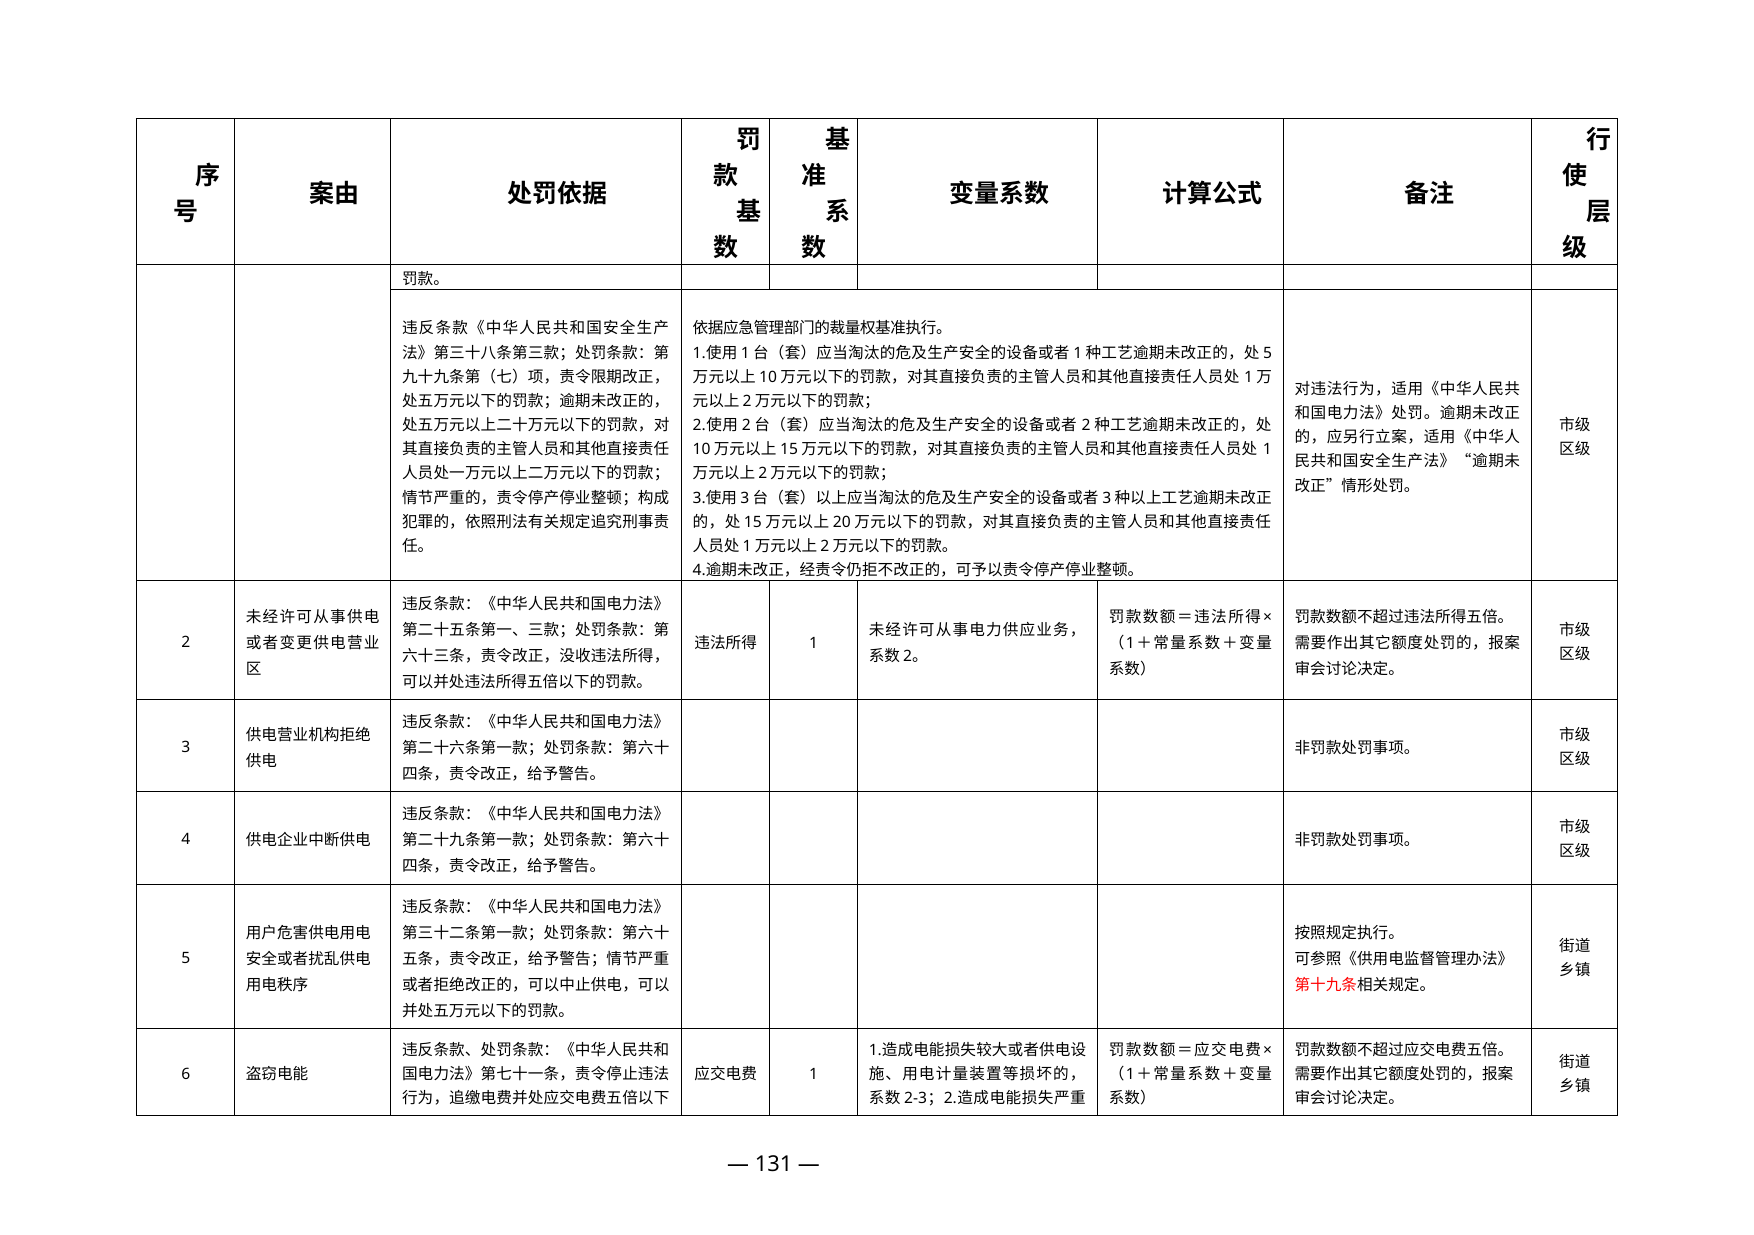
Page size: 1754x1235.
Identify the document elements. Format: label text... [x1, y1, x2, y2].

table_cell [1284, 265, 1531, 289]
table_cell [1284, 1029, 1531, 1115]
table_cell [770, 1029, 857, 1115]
table_header 处罚依据 [391, 119, 681, 264]
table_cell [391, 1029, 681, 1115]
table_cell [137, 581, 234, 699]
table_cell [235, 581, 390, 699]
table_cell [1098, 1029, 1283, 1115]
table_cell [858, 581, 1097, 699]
table_header 变量系数 [858, 119, 1097, 264]
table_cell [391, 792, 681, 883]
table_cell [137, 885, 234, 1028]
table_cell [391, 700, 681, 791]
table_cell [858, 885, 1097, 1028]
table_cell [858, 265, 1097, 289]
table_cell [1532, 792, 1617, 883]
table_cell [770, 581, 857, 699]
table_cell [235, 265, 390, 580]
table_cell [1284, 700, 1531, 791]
table_header 行使 层级 [1532, 119, 1617, 264]
table_header 序号 [137, 119, 234, 264]
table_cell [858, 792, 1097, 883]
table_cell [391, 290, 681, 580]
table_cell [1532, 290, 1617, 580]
table_header 案由 [235, 119, 390, 264]
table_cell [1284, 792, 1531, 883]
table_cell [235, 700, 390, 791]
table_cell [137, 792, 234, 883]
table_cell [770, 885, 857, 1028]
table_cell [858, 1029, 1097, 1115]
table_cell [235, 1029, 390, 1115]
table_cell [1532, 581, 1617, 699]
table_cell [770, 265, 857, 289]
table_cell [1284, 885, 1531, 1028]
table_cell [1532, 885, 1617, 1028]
table_header 基准 系数 [770, 119, 857, 264]
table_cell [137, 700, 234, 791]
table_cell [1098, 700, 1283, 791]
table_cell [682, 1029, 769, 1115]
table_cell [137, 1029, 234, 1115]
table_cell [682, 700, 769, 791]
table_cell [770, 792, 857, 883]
table_header 罚款 基数 [682, 119, 769, 264]
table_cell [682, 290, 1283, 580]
table_header 计算公式 [1098, 119, 1283, 264]
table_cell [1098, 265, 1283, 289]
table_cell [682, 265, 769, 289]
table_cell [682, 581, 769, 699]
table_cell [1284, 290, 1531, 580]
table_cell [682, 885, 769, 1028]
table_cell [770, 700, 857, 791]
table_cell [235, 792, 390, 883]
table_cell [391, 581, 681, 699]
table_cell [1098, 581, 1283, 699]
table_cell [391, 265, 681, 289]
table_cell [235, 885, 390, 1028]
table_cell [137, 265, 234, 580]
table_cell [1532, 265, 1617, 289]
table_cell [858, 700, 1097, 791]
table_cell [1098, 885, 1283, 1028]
table_header 备注 [1284, 119, 1531, 264]
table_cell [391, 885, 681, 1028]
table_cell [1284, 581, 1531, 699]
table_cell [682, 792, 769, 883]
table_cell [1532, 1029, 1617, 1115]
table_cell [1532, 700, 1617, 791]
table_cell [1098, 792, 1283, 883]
